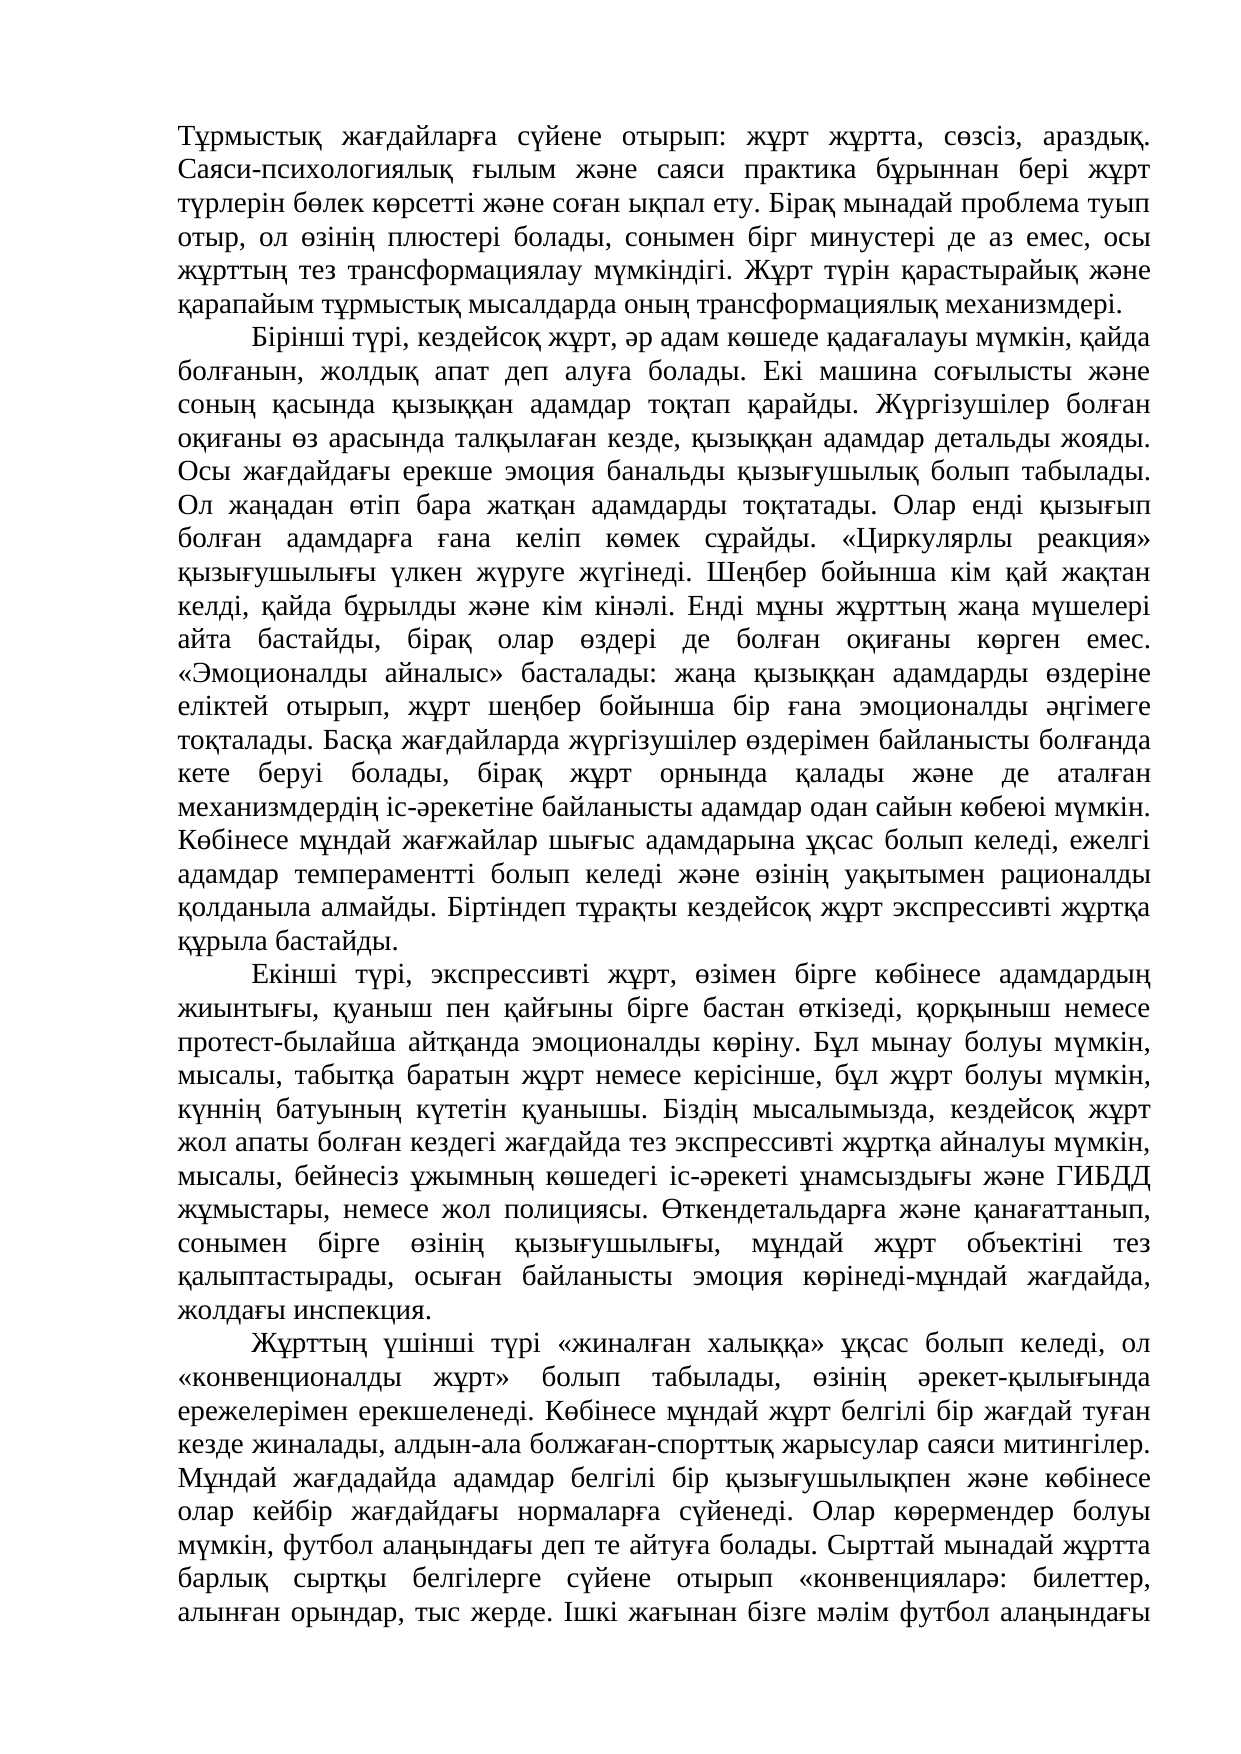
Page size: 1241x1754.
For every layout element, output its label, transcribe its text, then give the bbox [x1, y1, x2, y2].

text Бірінші түрі, кездейсоқ жұрт, әр адам көшеде қадағалауы мүмкін, қайда болғанын, жолдық апат деп алуға болады. Екі машина соғылысты және соның қасында қызыққан адамдар тоқтап қарайды. Жүргізушілер болған оқиғаны өз арасында талқылаған кезде, қызыққан адамдар детальды жояды. Осы жағдайдағы ерекше эмоция банальды қызығушылық болып табылады. Ол жаңадан өтіп бара жатқан адамдарды тоқтатады. Олар енді қызығып болған адамдарға ғана келіп көмек сұрайды. «Циркулярлы реакция» қызығушылығы үлкен жүруге жүгінеді. Шеңбер бойынша кім қай жақтан келді, қайда бұрылды және кім кінәлі. Енді мұны жұрттың жаңа мүшелері айта бастайды, бірақ олар өздері де болған оқиғаны көрген емес. «Эмоционалды айналыс» басталады: жаңа қызыққан адамдарды өздеріне еліктей отырып, жұрт шеңбер бойынша бір ғана эмоционалды әңгімеге тоқталады. Басқа жағдайларда жүргізушілер өздерімен байланысты болғанда кете беруі болады, бірақ жұрт орнында қалады және де аталған механизмдердің іс-әрекетіне байланысты адамдар одан сайын көбеюі мүмкін. Көбінесе мұндай жағжайлар шығыс адамдарына ұқсас болып келеді, ежелгі адамдар темпераментті болып келеді және өзінің уақытымен рационалды қолданыла алмайды. Біртіндеп тұрақты кездейсоқ жұрт экспрессивті жұртқа құрыла бастайды. [177, 319, 1152, 957]
text Екінші түрі, экспрессивті жұрт, өзімен бірге көбінесе адамдардың жиынтығы, қуаныш пен қайғыны бірге бастан өткізеді, қорқыныш немесе протест-былайша айтқанда эмоционалды көріну. Бұл мынау болуы мүмкін, мысалы, табытқа баратын жұрт немесе керісінше, бұл жұрт болуы мүмкін, күннің батуының күтетін қуанышы. Біздің мысалымызда, кездейсоқ жұрт жол апаты болған кездегі жағдайда тез экспрессивті жұртқа айналуы мүмкін, мысалы, бейнесіз ұжымның көшедегі іс-әрекеті ұнамсыздығы және ГИБДД жұмыстары, немесе жол полициясы. Өткендетальдарға және қанағаттанып, сонымен бірге өзінің қызығушылығы, мұндай жұрт объектіні тез қалыптастырады, осыған байланысты эмоция көрінеді-мұндай жағдайда, жолдағы инспекция. [177, 957, 1152, 1326]
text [177, 118, 1152, 319]
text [177, 1326, 1152, 1627]
